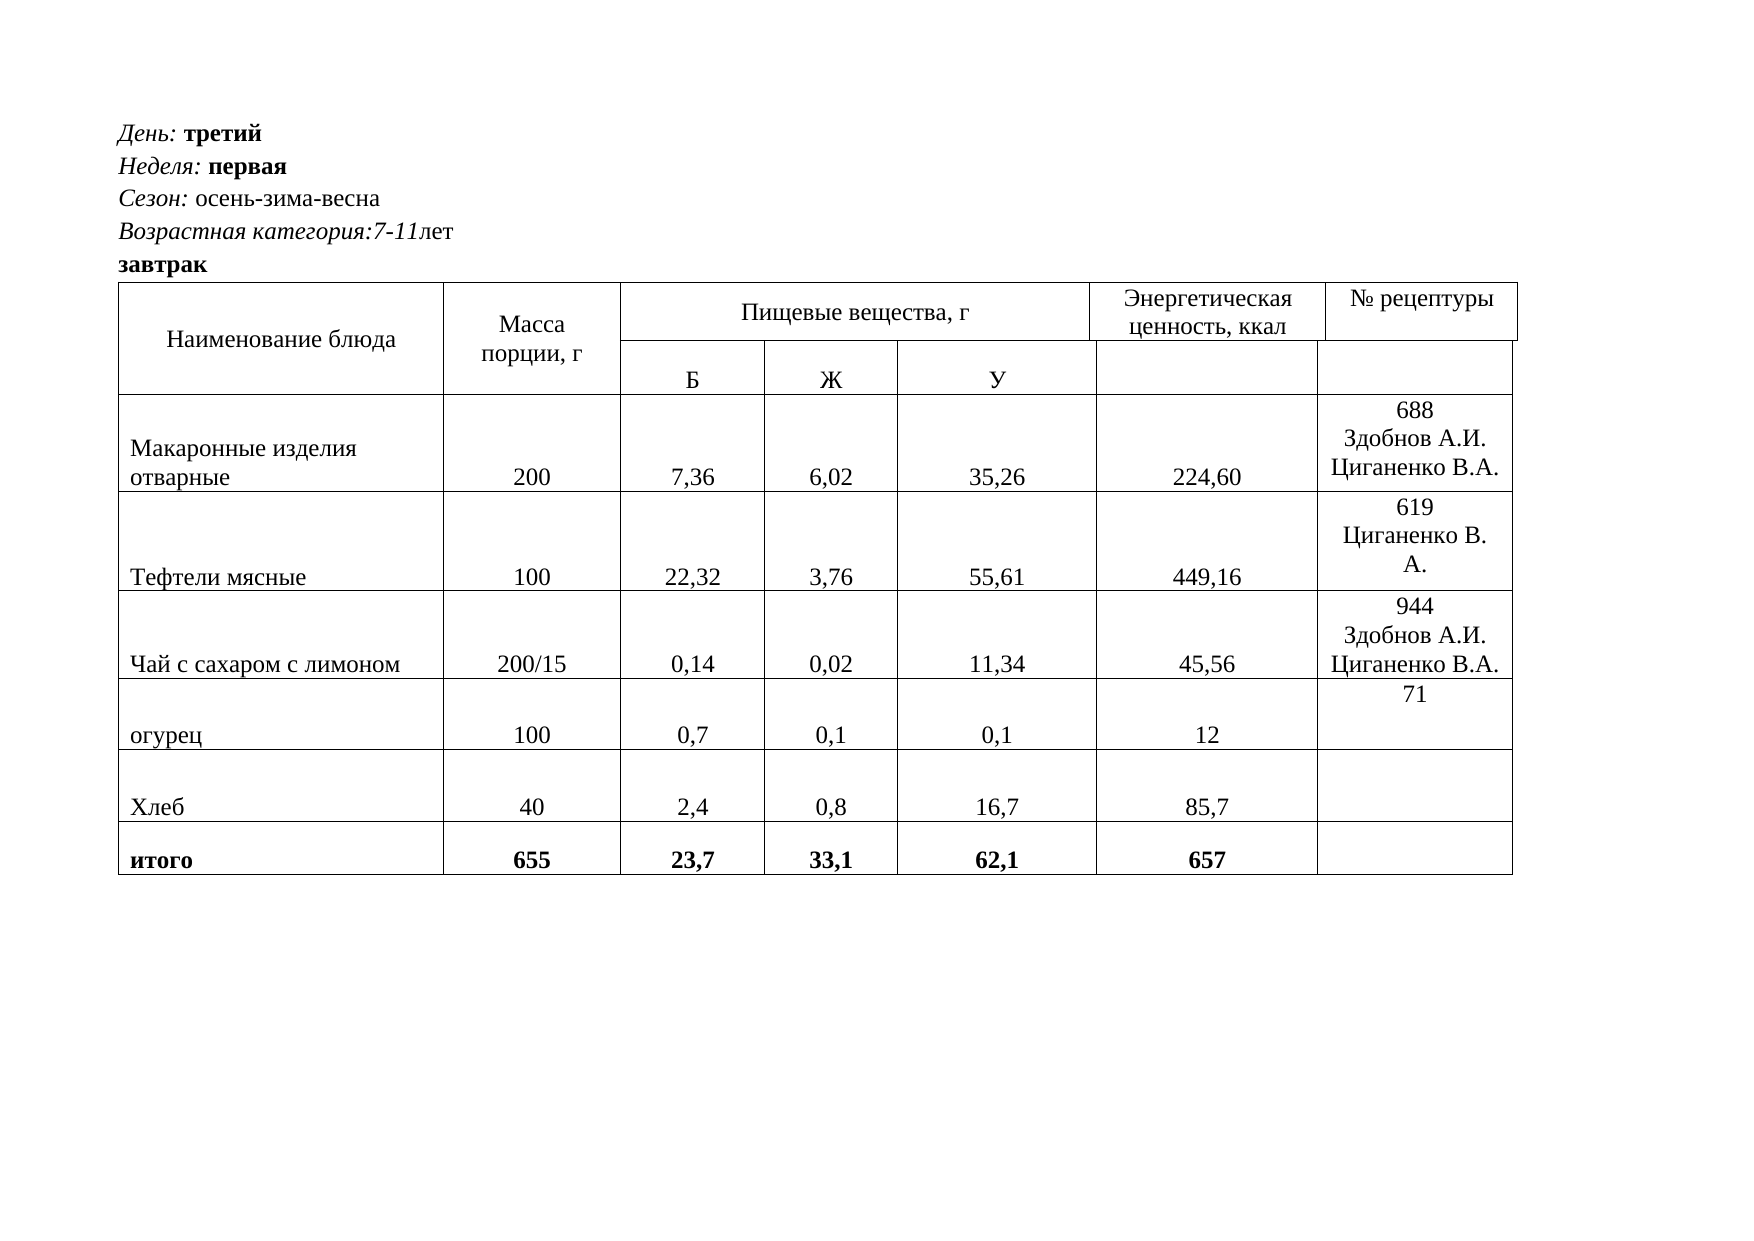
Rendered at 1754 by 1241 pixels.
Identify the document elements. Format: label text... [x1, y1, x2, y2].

table_cell 655 [444, 822, 620, 874]
table_cell итого [119, 822, 443, 874]
table_header Масса порции, г [444, 283, 620, 394]
table_cell У [898, 341, 1096, 394]
table_cell Б [621, 341, 764, 394]
table_cell Макаронные изделия отварные [119, 395, 443, 491]
table_cell 200/15 [444, 591, 620, 678]
table_cell 71 [1318, 679, 1512, 749]
table_cell 944 Здобнов А.И. Циганенко В.А. [1318, 591, 1512, 678]
table_cell [1097, 341, 1317, 394]
table_cell 688 Здобнов А.И. Циганенко В.А. [1318, 395, 1512, 491]
table_cell 85,7 [1097, 750, 1317, 821]
table_header Пищевые вещества, г [621, 283, 1089, 340]
table_cell Хлеб [119, 750, 443, 821]
table_cell 224,60 [1097, 395, 1317, 491]
table_cell 16,7 [898, 750, 1096, 821]
table_cell [1318, 341, 1512, 394]
table_cell 62,1 [898, 822, 1096, 874]
table_cell 23,7 [621, 822, 764, 874]
table_header № рецептуры [1326, 283, 1517, 340]
table_header Наименование блюда [119, 283, 443, 394]
table_cell 40 [444, 750, 620, 821]
table_cell 7,36 [621, 395, 764, 491]
table_cell огурец [119, 679, 443, 749]
table_cell 22,32 [621, 492, 764, 590]
table_cell 657 [1097, 822, 1317, 874]
table_header Энергетическая ценность, ккал [1090, 283, 1325, 340]
table_cell 0,8 [765, 750, 897, 821]
text Возрастная категория:7-11лет [118, 216, 1636, 245]
table_cell 45,56 [1097, 591, 1317, 678]
text Неделя: первая [118, 151, 1636, 179]
table_cell Чай с сахаром с лимоном [119, 591, 443, 678]
table_cell Тефтели мясные [119, 492, 443, 590]
table_cell 0,7 [621, 679, 764, 749]
table_cell 619 Циганенко В. А. [1318, 492, 1512, 590]
table_cell 55,61 [898, 492, 1096, 590]
text Сезон: осень-зима-весна [118, 183, 1636, 212]
table_cell 100 [444, 492, 620, 590]
table_cell 33,1 [765, 822, 897, 874]
table_cell 100 [444, 679, 620, 749]
table_cell 12 [1097, 679, 1317, 749]
table_cell 6,02 [765, 395, 897, 491]
table_cell 3,76 [765, 492, 897, 590]
table_cell 200 [444, 395, 620, 491]
table_cell 11,34 [898, 591, 1096, 678]
table_cell 449,16 [1097, 492, 1317, 590]
table_cell Ж [765, 341, 897, 394]
table_cell 0,1 [898, 679, 1096, 749]
table_cell [1318, 750, 1512, 821]
table_cell 0,1 [765, 679, 897, 749]
table_cell [1318, 822, 1512, 874]
table_cell 2,4 [621, 750, 764, 821]
table_cell 35,26 [898, 395, 1096, 491]
table_cell 0,02 [765, 591, 897, 678]
table_cell 0,14 [621, 591, 764, 678]
text День: третий [118, 118, 1636, 147]
text завтрак [118, 249, 1636, 278]
